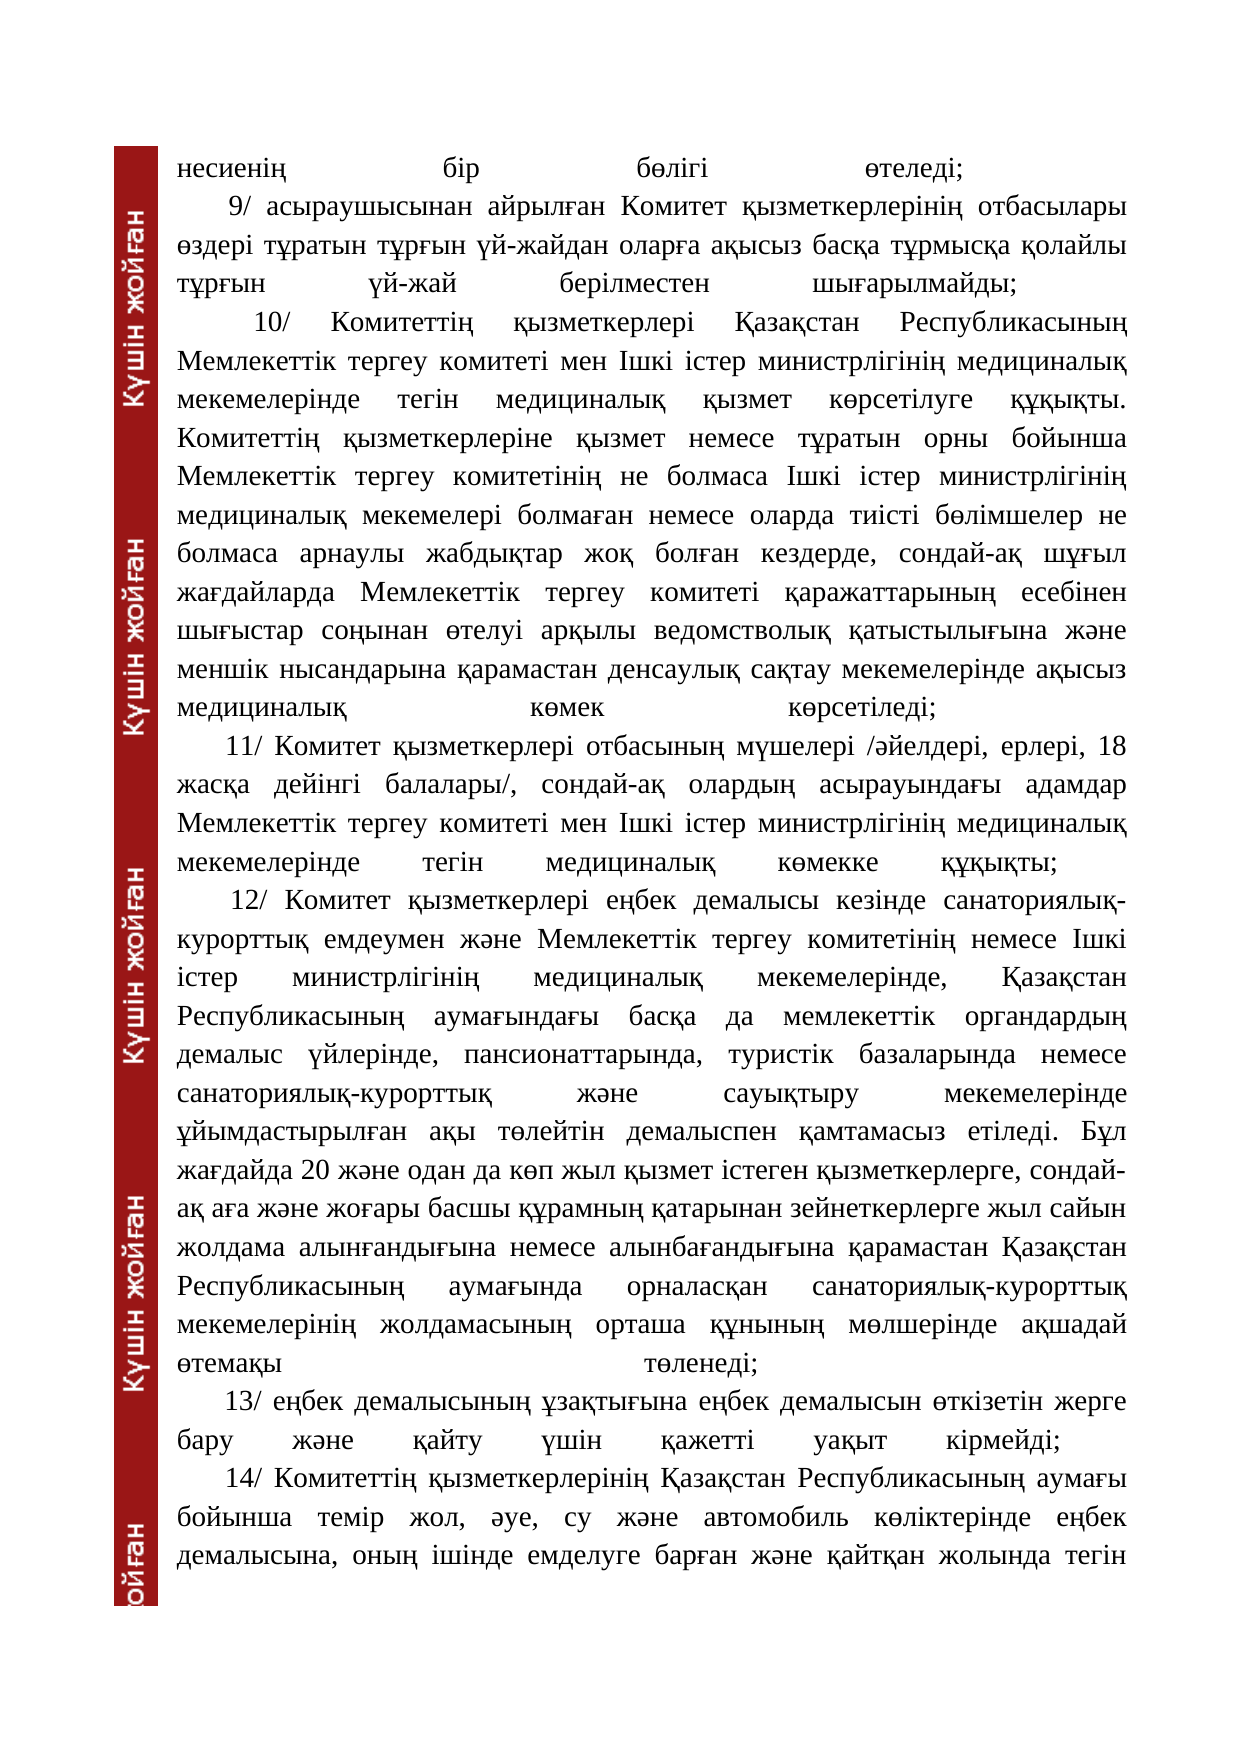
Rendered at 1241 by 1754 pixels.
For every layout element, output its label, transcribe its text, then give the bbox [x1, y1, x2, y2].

picture [114, 1571, 158, 1606]
picture [114, 146, 158, 150]
